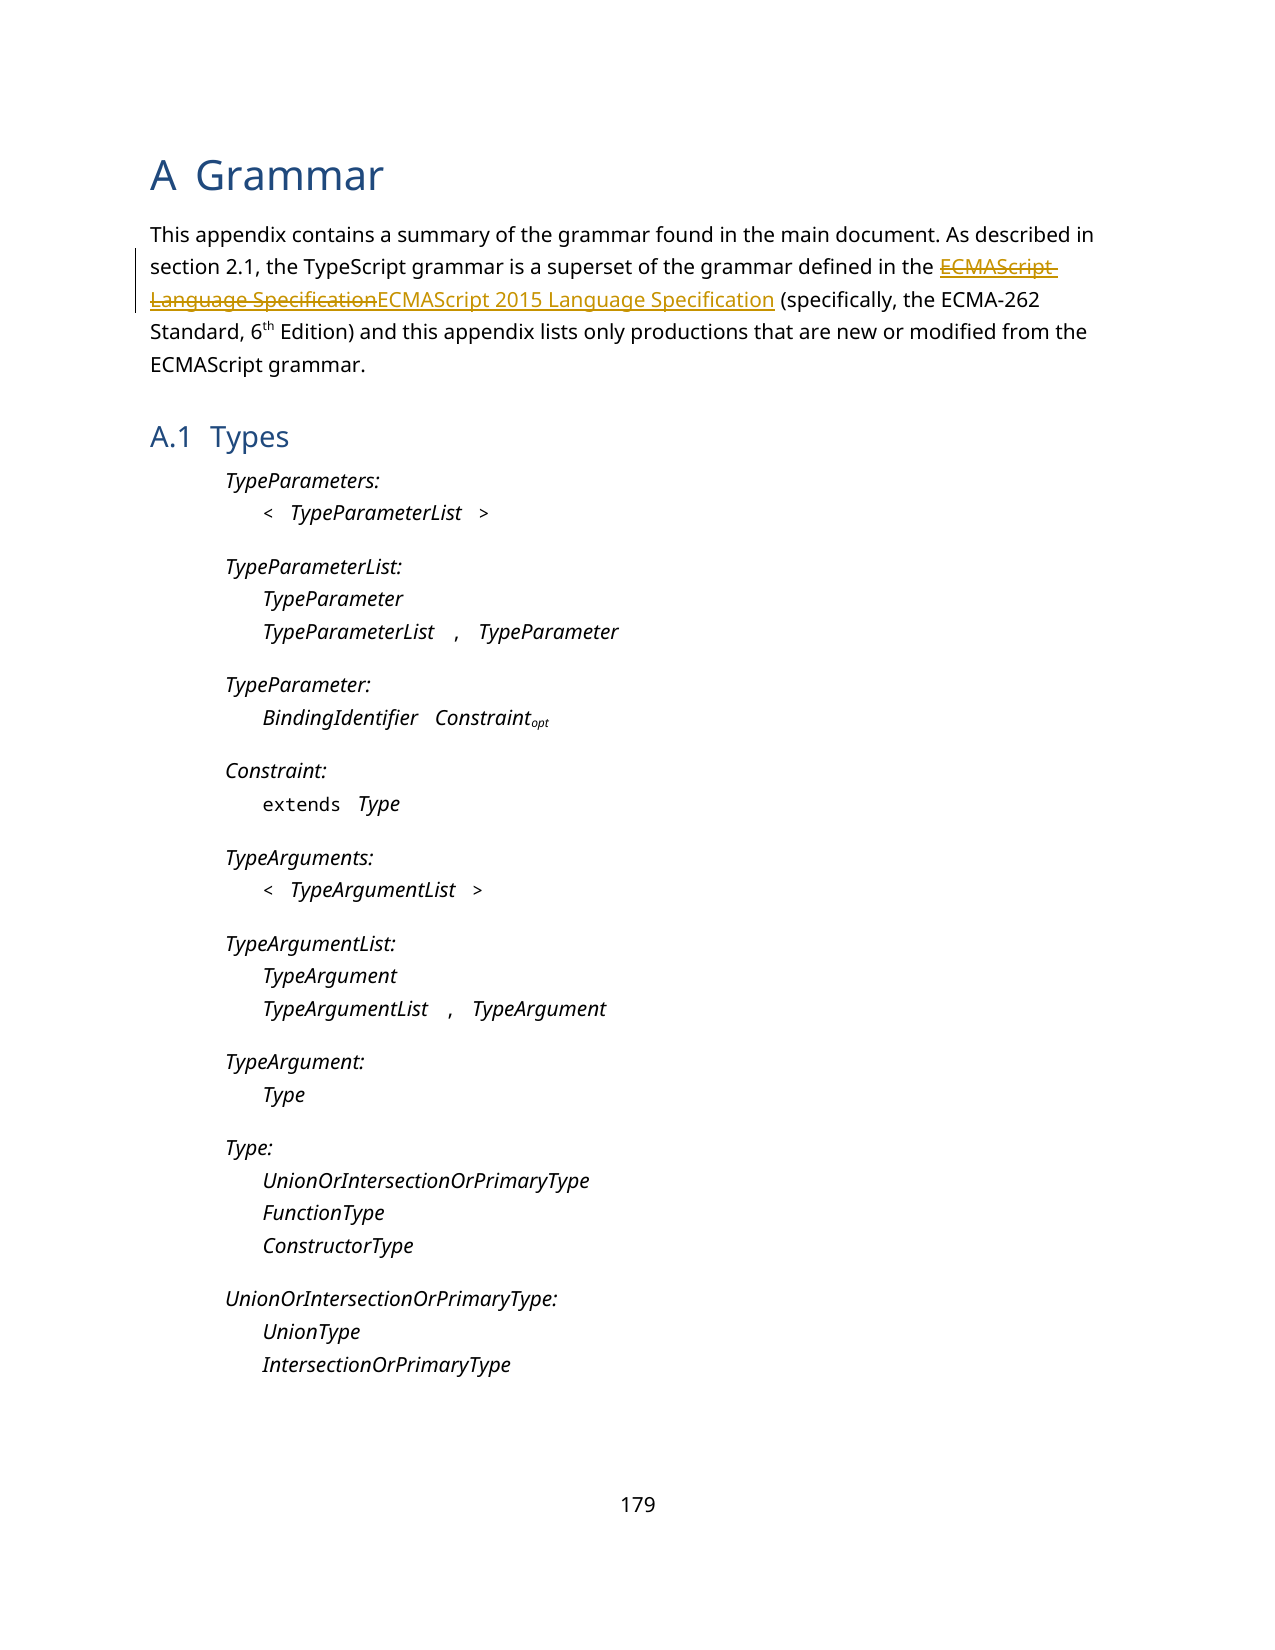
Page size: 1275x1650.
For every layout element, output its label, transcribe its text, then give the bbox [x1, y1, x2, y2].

text TypeParameter: BindingIdentifier Constraintopt [225, 671, 1125, 732]
text Grammar [150, 146, 1125, 203]
text TypeArguments: < TypeArgumentList > [225, 843, 1125, 904]
text TypeArgument: Type [225, 1047, 1125, 1108]
text UnionOrIntersectionOrPrimaryType: UnionType IntersectionOrPrimaryType [225, 1284, 1125, 1378]
text TypeArgumentList: TypeArgument TypeArgumentList , TypeArgument [225, 929, 1125, 1022]
text Constraint: extends Type [225, 757, 1125, 818]
text Types [150, 416, 1125, 456]
text Type: UnionOrIntersectionOrPrimaryType FunctionType ConstructorType [225, 1133, 1125, 1259]
text TypeParameterList: TypeParameter TypeParameterList , TypeParameter [225, 552, 1125, 646]
text TypeParameters: < TypeParameterList > [225, 466, 1125, 527]
text This appendix contains a summary of the grammar found in the main document. As described in section 2.1, the TypeScript grammar is a superset of the grammar defined in the (specifically, the ECMA-262 Standard, 6th Edition) and this appendix lists only productions that are new or modified from the ECMAScript grammar. [150, 220, 1125, 378]
